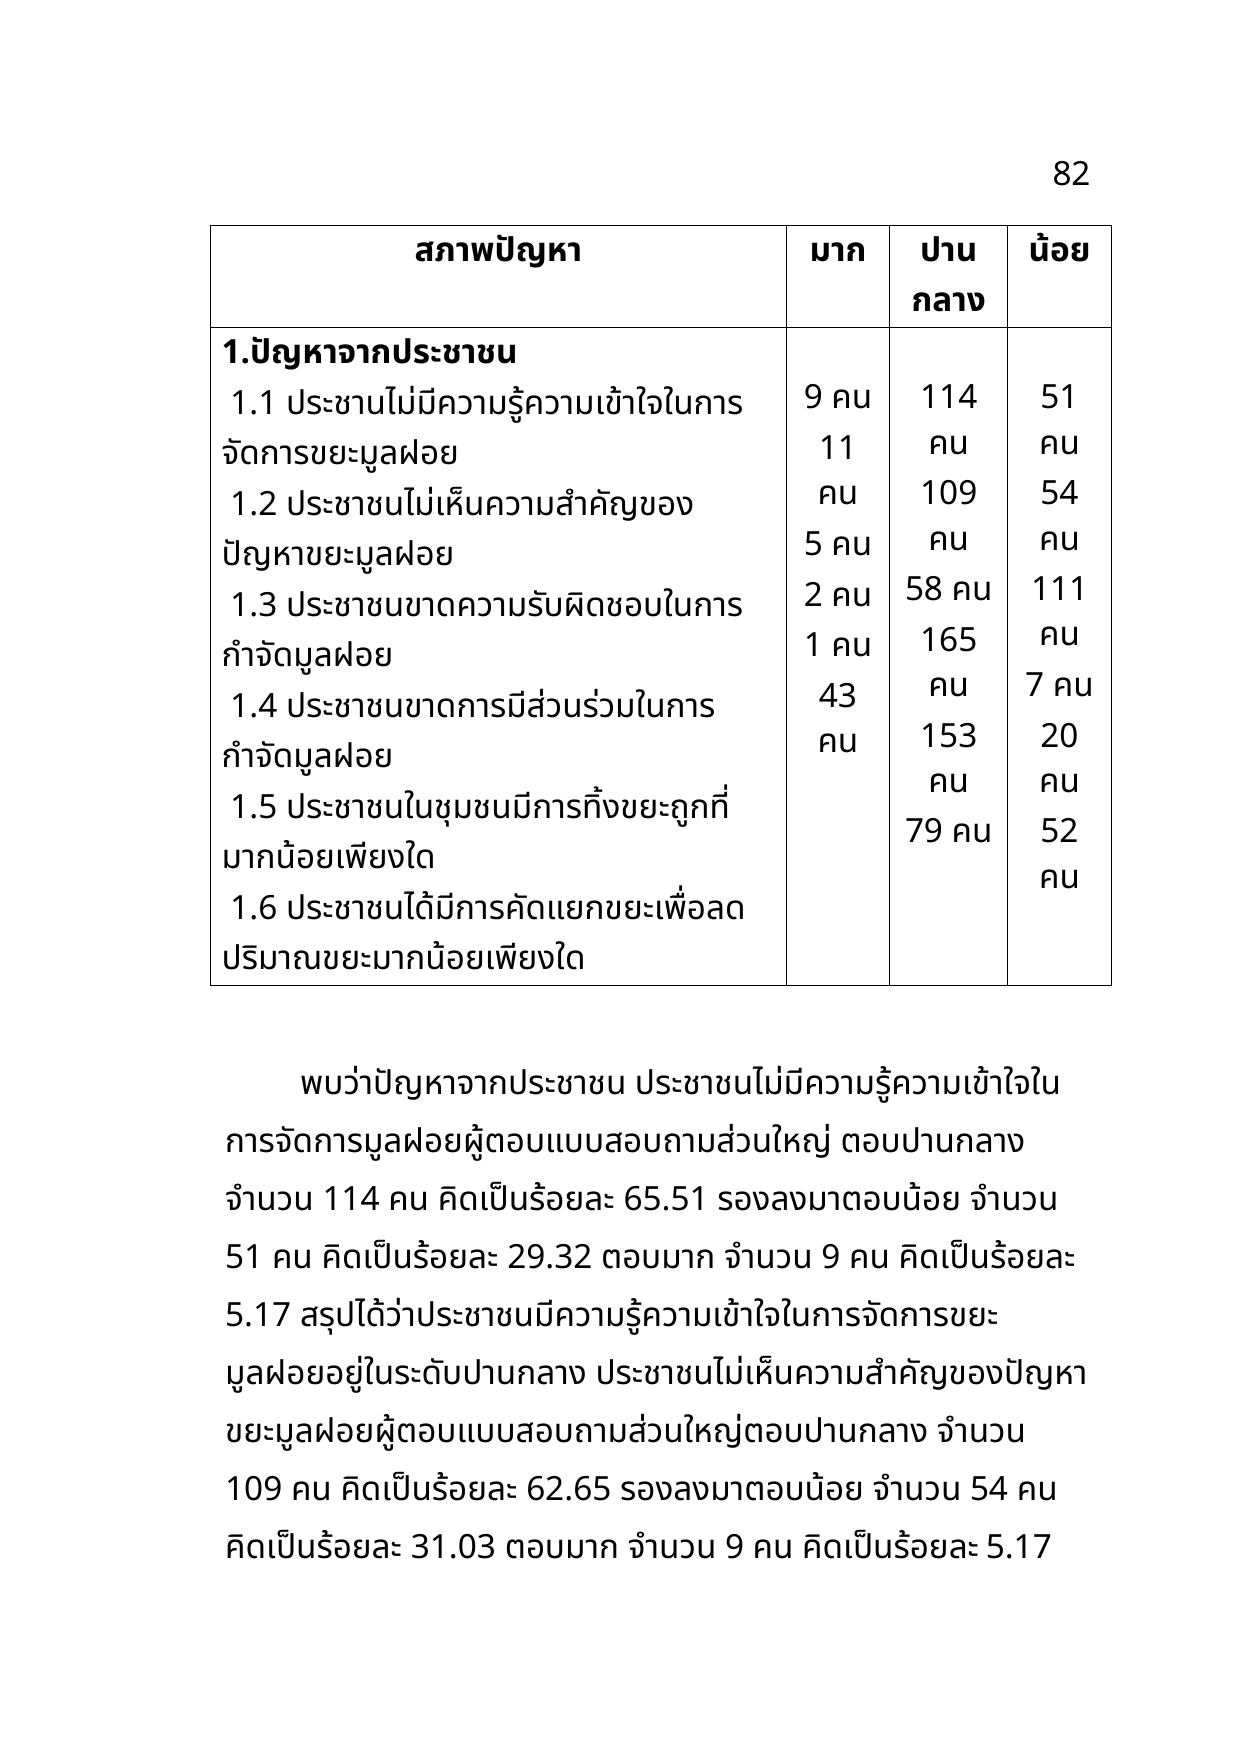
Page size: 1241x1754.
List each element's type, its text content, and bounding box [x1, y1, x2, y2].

table_header น้อย [1008, 226, 1111, 327]
table_cell 51 คน 54 คน 111 คน 7 คน 20 คน 52 คน [1008, 328, 1111, 985]
table_header ปานกลาง [890, 226, 1007, 327]
table_header สภาพปัญหา [211, 226, 786, 327]
table_header มาก [787, 226, 889, 327]
table_cell 114 คน 109 คน 58 คน 165 คน 153 คน 79 คน [890, 328, 1007, 985]
table_cell 9 คน 11 คน 5 คน 2 คน 1 คน 43 คน [787, 328, 889, 985]
table_cell 1.ปัญหาจากประชาชน 1.1 ประชานไม่มีความรู้ความเข้าใจในการจัดการขยะมูลฝอย 1.2 ประชาชนไม่เห็นความสำคัญของปัญหาขยะมูลฝอย 1.3 ประชาชนขาดความรับผิดชอบในการกำจัดมูลฝอย 1.4 ประชาชนขาดการมีส่วนร่วมในการกำจัดมูลฝอย 1.5 ประชาชนในชุมชนมีการทิ้งขยะถูกที่มากน้อยเพียงใด 1.6 ประชาชนได้มีการคัดแยกขยะเพื่อลดปริมาณขยะมากน้อยเพียงใด [211, 328, 786, 985]
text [225, 1059, 1090, 1574]
